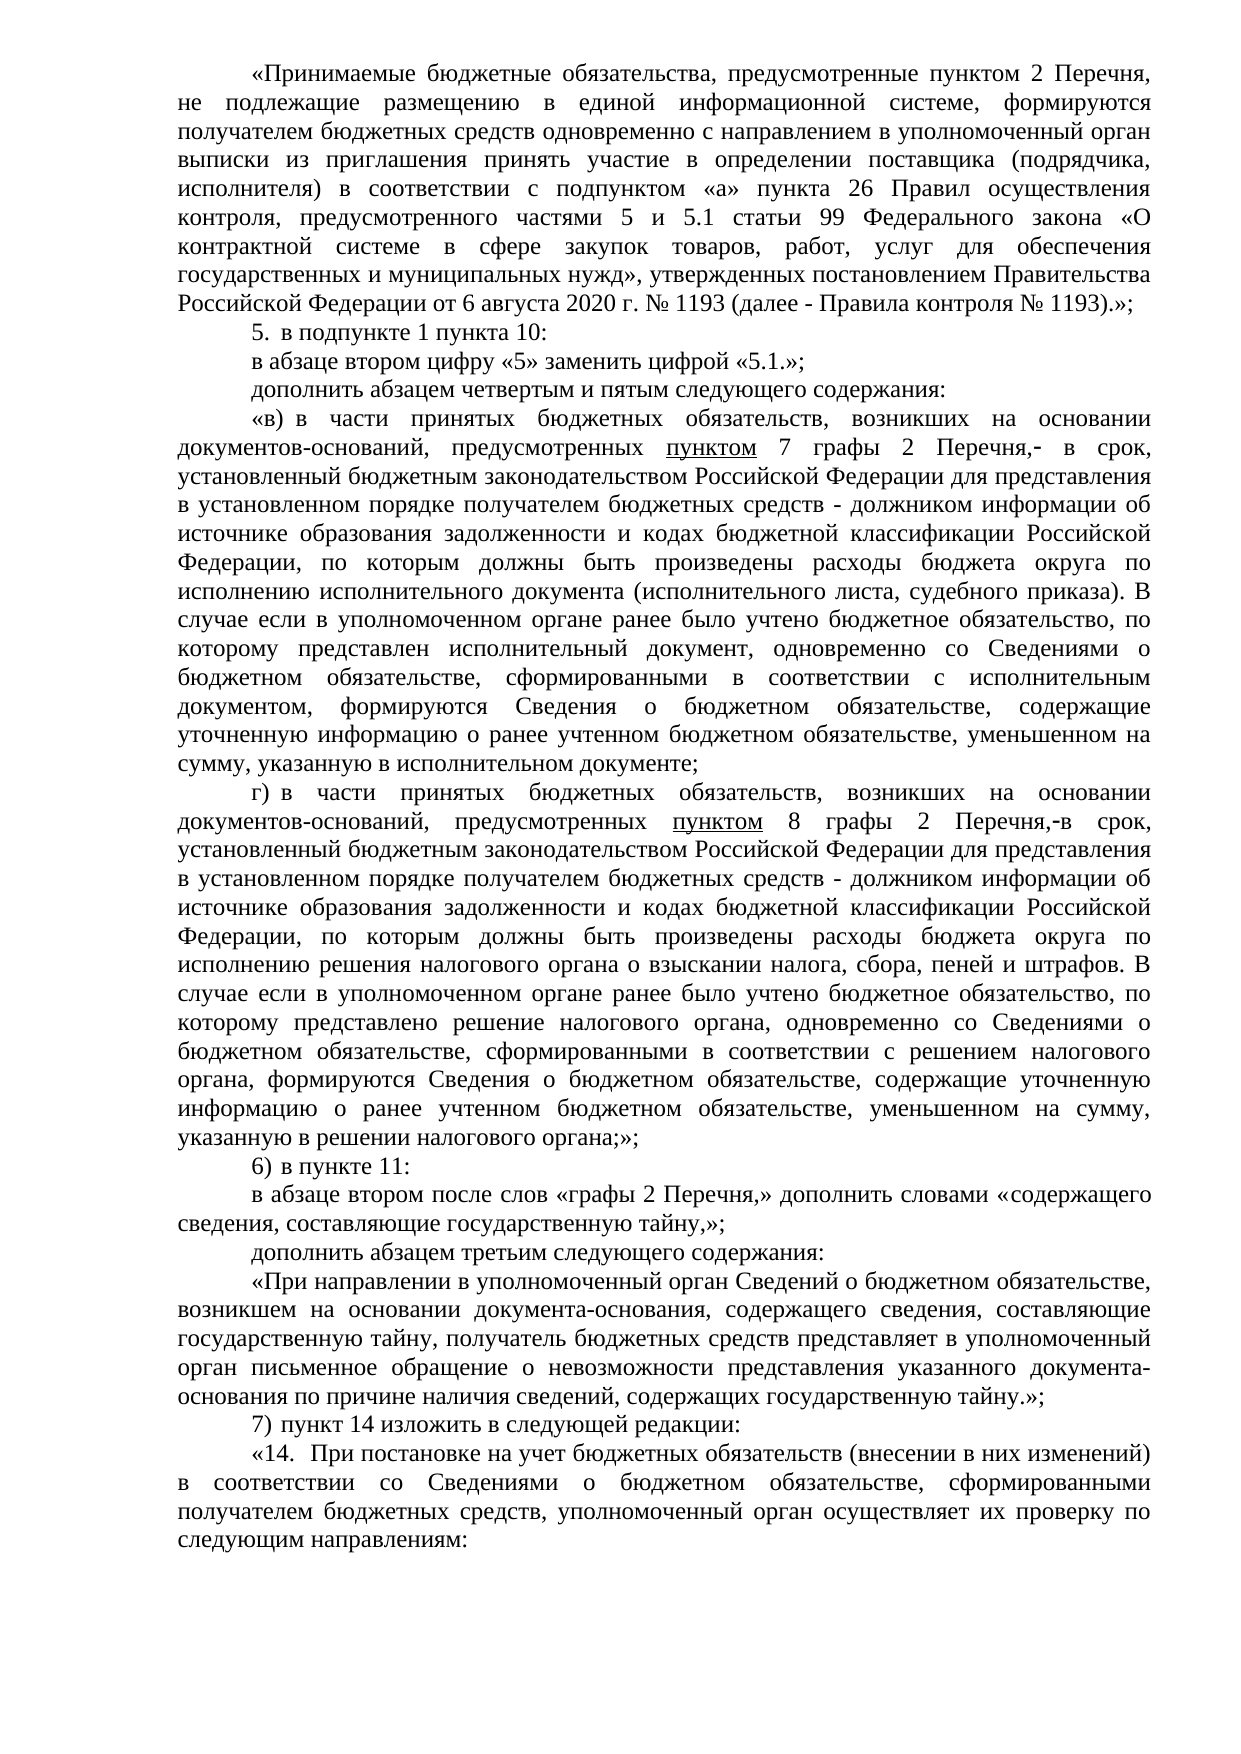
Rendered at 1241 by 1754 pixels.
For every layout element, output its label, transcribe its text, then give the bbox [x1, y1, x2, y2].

text «в) в части принятых бюджетных обязательств, возникших на основании документов-оснований, предусмотренных пунктом 7 графы 2 Перечня, в срок, установленный бюджетным законодательством Российской Федерации для представления в установленном порядке получателем бюджетных средств - должником информации об источнике образования задолженности и кодах бюджетной классификации Российской Федерации, по которым должны быть произведены расходы бюджета округа по исполнению исполнительного документа (исполнительного листа, судебного приказа). В случае если в уполномоченном органе ранее было учтено бюджетное обязательство, по которому представлен исполнительный документ, одновременно со Сведениями о бюджетном обязательстве, сформированными в соответствии с исполнительным документом, формируются Сведения о бюджетном обязательстве, содержащие уточненную информацию о ранее учтенном бюджетном обязательстве, уменьшенном на сумму, указанную в исполнительном документе; [177, 403, 1152, 777]
text 7) пункт 14 изложить в следующей редакции: [177, 1409, 1152, 1438]
text в абзаце втором после слов «графы 2 Перечня,» дополнить словами «содержащего сведения, составляющие государственную тайну,»; [177, 1179, 1152, 1237]
text «При направлении в уполномоченный орган Сведений о бюджетном обязательстве, возникшем на основании документа-основания, содержащего сведения, составляющие государственную тайну, получатель бюджетных средств представляет в уполномоченный орган письменное обращение о невозможности представления указанного документа-основания по причине наличия сведений, содержащих государственную тайну.»; [177, 1266, 1152, 1409]
text «Принимаемые бюджетные обязательства, предусмотренные пунктом 2 Перечня, не подлежащие размещению в единой информационной системе, формируются получателем бюджетных средств одновременно с направлением в уполномоченный орган выписки из приглашения принять участие в определении поставщика (подрядчика, исполнителя) в соответствии с подпунктом «а» пункта 26 Правил осуществления контроля, предусмотренного частями 5 и 5.1 статьи 99 Федерального закона «О контрактной системе в сфере закупок товаров, работ, услуг для обеспечения государственных и муниципальных нужд», утвержденных постановлением Правительства Российской Федерации от 6 августа 2020 г. № 1193 (далее - Правила контроля № 1193).»; [177, 58, 1152, 317]
text дополнить абзацем четвертым и пятым следующего содержания: [177, 374, 1152, 403]
text 5. в подпункте 1 пункта 10: [177, 317, 1152, 346]
text в абзаце втором цифру «5» заменить цифрой «5.1.»; [177, 346, 1152, 374]
text дополнить абзацем третьим следующего содержания: [177, 1237, 1152, 1266]
text «14. При постановке на учет бюджетных обязательств (внесении в них изменений) в соответствии со Сведениями о бюджетном обязательстве, сформированными получателем бюджетных средств, уполномоченный орган осуществляет их проверку по следующим направлениям: [177, 1438, 1152, 1553]
text г) в части принятых бюджетных обязательств, возникших на основании документов-оснований, предусмотренных пунктом 8 графы 2 Перечня,в срок, установленный бюджетным законодательством Российской Федерации для представления в установленном порядке получателем бюджетных средств - должником информации об источнике образования задолженности и кодах бюджетной классификации Российской Федерации, по которым должны быть произведены расходы бюджета округа по исполнению решения налогового органа о взыскании налога, сбора, пеней и штрафов. В случае если в уполномоченном органе ранее было учтено бюджетное обязательство, по которому представлено решение налогового органа, одновременно со Сведениями о бюджетном обязательстве, сформированными в соответствии с решением налогового органа, формируются Сведения о бюджетном обязательстве, содержащие уточненную информацию о ранее учтенном бюджетном обязательстве, уменьшенном на сумму, указанную в решении налогового органа;»; [177, 777, 1152, 1151]
text 6) в пункте 11: [177, 1151, 1152, 1179]
